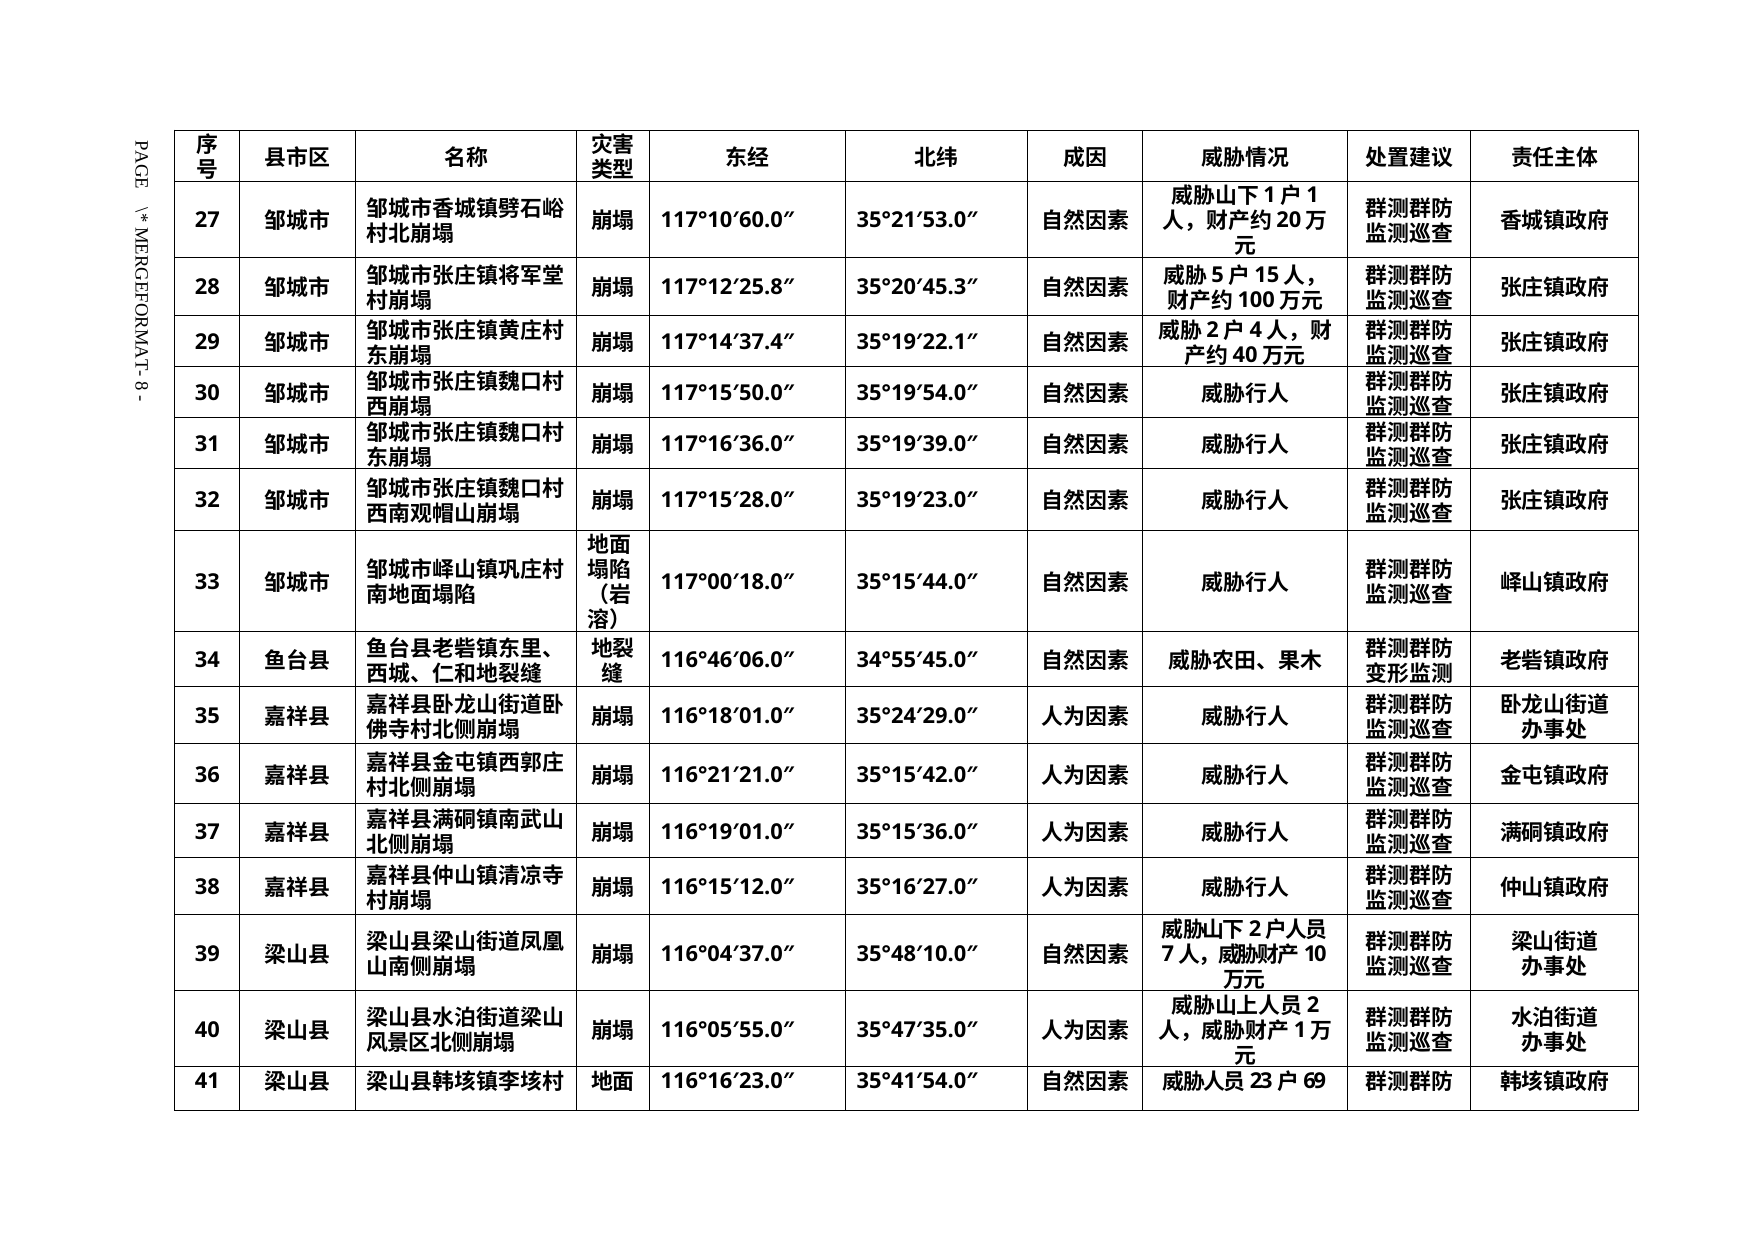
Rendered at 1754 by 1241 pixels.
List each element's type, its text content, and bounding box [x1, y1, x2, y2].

table_cell 32 [175, 469, 239, 529]
table_cell 27 [175, 182, 239, 257]
table_cell 116°15′12.0″ [650, 858, 845, 914]
table_cell 嘉祥县仲山镇清凉寺村崩塌 [356, 858, 576, 914]
table_cell 邹城市张庄镇将军堂村崩塌 [356, 258, 576, 315]
table_cell 39 [175, 915, 239, 990]
table_cell 峄山镇政府 [1471, 531, 1638, 631]
table_cell 地面塌陷（岩溶） [577, 531, 649, 631]
table_cell 群测群防 监测巡查 [1348, 858, 1470, 914]
table_cell 人为因素 [1028, 991, 1142, 1066]
table_cell 邹城市 [240, 182, 355, 257]
table_cell 35°48′10.0″ [846, 915, 1027, 990]
table_cell 崩塌 [577, 991, 649, 1066]
table_cell 116°18′01.0″ [650, 687, 845, 743]
table_header 东经 [650, 131, 845, 181]
table_cell 36 [175, 744, 239, 803]
table_cell 35°19′22.1″ [846, 316, 1027, 366]
table_cell 群测群防 监测巡查 [1348, 258, 1470, 315]
table_cell 威胁山下2户人员7人，威胁财产10万元 [1143, 915, 1347, 990]
table_cell 群测群防 监测巡查 [1348, 469, 1470, 529]
table_cell 张庄镇政府 [1471, 418, 1638, 468]
table_cell 35°15′36.0″ [846, 804, 1027, 857]
table_cell 28 [175, 258, 239, 315]
table_cell 威胁行人 [1143, 531, 1347, 631]
table_header 序号 [175, 131, 239, 181]
table_cell 崩塌 [577, 687, 649, 743]
table_cell 自然因素 [1028, 418, 1142, 468]
table_cell 韩垓镇政府 [1471, 1067, 1638, 1110]
table_cell 自然因素 [1028, 1067, 1142, 1110]
table_cell 35°20′45.3″ [846, 258, 1027, 315]
table_cell 人为因素 [1028, 804, 1142, 857]
table_header 北纬 [846, 131, 1027, 181]
table_cell 37 [175, 804, 239, 857]
table_header 名称 [356, 131, 576, 181]
table_cell 威胁山下1户1人，财产约20万元 [1143, 182, 1347, 257]
table_cell 邹城市峄山镇巩庄村南地面塌陷 [356, 531, 576, 631]
table_cell 35°16′27.0″ [846, 858, 1027, 914]
table_cell 群测群防 监测巡查 [1348, 1067, 1470, 1110]
table_cell 群测群防 监测巡查 [1348, 744, 1470, 803]
table_cell 崩塌 [577, 418, 649, 468]
table_cell 30 [175, 367, 239, 417]
table_cell 群测群防 监测巡查 [1348, 804, 1470, 857]
table_cell 地面 塌陷 [577, 1067, 649, 1110]
table_header 县市区 [240, 131, 355, 181]
table_cell 35°47′35.0″ [846, 991, 1027, 1066]
table_cell 邹城市 [240, 531, 355, 631]
table_cell 邹城市张庄镇魏口村西南观帽山崩塌 [356, 469, 576, 529]
table_cell 35°15′42.0″ [846, 744, 1027, 803]
table_cell 116°21′21.0″ [650, 744, 845, 803]
table_cell 崩塌 [577, 367, 649, 417]
table_cell 35°19′23.0″ [846, 469, 1027, 529]
table_cell 威胁行人 [1143, 687, 1347, 743]
table_cell 自然因素 [1028, 915, 1142, 990]
table_cell 威胁行人 [1143, 367, 1347, 417]
table_cell 117°14′37.4″ [650, 316, 845, 366]
table_cell 35°19′39.0″ [846, 418, 1027, 468]
table_cell 邹城市 [240, 367, 355, 417]
table_cell 35°24′29.0″ [846, 687, 1027, 743]
table_cell 29 [175, 316, 239, 366]
table_cell 威胁行人 [1143, 744, 1347, 803]
table_cell 117°00′18.0″ [650, 531, 845, 631]
table_cell 自然因素 [1028, 258, 1142, 315]
table_cell 群测群防 监测巡查 [1348, 316, 1470, 366]
table_cell 梁山街道 办事处 [1471, 915, 1638, 990]
table_cell 邹城市 [240, 469, 355, 529]
table_cell 老砦镇政府 [1471, 632, 1638, 686]
table_cell 邹城市张庄镇魏口村西崩塌 [356, 367, 576, 417]
table_cell 自然因素 [1028, 632, 1142, 686]
table_cell 威胁行人 [1143, 858, 1347, 914]
table_cell 嘉祥县 [240, 804, 355, 857]
table_cell 35°21′53.0″ [846, 182, 1027, 257]
table_cell 116°46′06.0″ [650, 632, 845, 686]
table_cell 群测群防 监测巡查 [1348, 367, 1470, 417]
table_cell 崩塌 [577, 744, 649, 803]
table_cell 35 [175, 687, 239, 743]
table_cell 邹城市张庄镇魏口村东崩塌 [356, 418, 576, 468]
table_cell 38 [175, 858, 239, 914]
table_cell 威胁5户15人，财产约100万元 [1143, 258, 1347, 315]
table_cell 梁山县 [240, 915, 355, 990]
table_cell 香城镇政府 [1471, 182, 1638, 257]
table_cell 梁山县水泊街道梁山风景区北侧崩塌 [356, 991, 576, 1066]
table_cell 116°04′37.0″ [650, 915, 845, 990]
table_cell 35°15′44.0″ [846, 531, 1027, 631]
table_cell 鱼台县 [240, 632, 355, 686]
table_cell 水泊街道 办事处 [1471, 991, 1638, 1066]
table_cell 117°15′50.0″ [650, 367, 845, 417]
table_cell 卧龙山街道 办事处 [1471, 687, 1638, 743]
table_cell 邹城市香城镇劈石峪村北崩塌 [356, 182, 576, 257]
table_cell 崩塌 [577, 258, 649, 315]
table_cell 梁山县韩垓镇李垓村北侧地面塌陷 [356, 1067, 576, 1110]
table_header 责任主体 [1471, 131, 1638, 181]
table_cell 34 [175, 632, 239, 686]
table_cell 人为因素 [1028, 744, 1142, 803]
table_cell 自然因素 [1028, 182, 1142, 257]
table_cell 威胁农田、果木 [1143, 632, 1347, 686]
table_header 成因 [1028, 131, 1142, 181]
table_cell 金屯镇政府 [1471, 744, 1638, 803]
table_cell 梁山县梁山街道凤凰山南侧崩塌 [356, 915, 576, 990]
table_cell 116°05′55.0″ [650, 991, 845, 1066]
table_cell 群测群防 监测巡查 [1348, 182, 1470, 257]
table_cell 崩塌 [577, 915, 649, 990]
table_cell 崩塌 [577, 182, 649, 257]
table_cell 崩塌 [577, 469, 649, 529]
table_cell 威胁人员23户69人，威胁财产360万元 [1143, 1067, 1347, 1110]
table_cell 群测群防 变形监测 [1348, 632, 1470, 686]
table_cell 崩塌 [577, 316, 649, 366]
table_cell 117°16′36.0″ [650, 418, 845, 468]
table_cell 117°15′28.0″ [650, 469, 845, 529]
table_cell 崩塌 [577, 804, 649, 857]
table_cell 群测群防 监测巡查 [1348, 991, 1470, 1066]
table_cell 群测群防 监测巡查 [1348, 915, 1470, 990]
table_cell 群测群防 监测巡查 [1348, 531, 1470, 631]
table_cell 嘉祥县卧龙山街道卧佛寺村北侧崩塌 [356, 687, 576, 743]
table_cell 117°10′60.0″ [650, 182, 845, 257]
table_cell 群测群防 监测巡查 [1348, 687, 1470, 743]
table_cell 117°12′25.8″ [650, 258, 845, 315]
table_cell 张庄镇政府 [1471, 469, 1638, 529]
table_cell 张庄镇政府 [1471, 258, 1638, 315]
table_cell 嘉祥县金屯镇西郭庄村北侧崩塌 [356, 744, 576, 803]
table_cell 群测群防 监测巡查 [1348, 418, 1470, 468]
table_cell 自然因素 [1028, 316, 1142, 366]
table_cell 33 [175, 531, 239, 631]
table_cell 116°16′23.0″ [650, 1067, 845, 1110]
table_cell 嘉祥县满硐镇南武山北侧崩塌 [356, 804, 576, 857]
table_cell 威胁行人 [1143, 804, 1347, 857]
table_cell 116°19′01.0″ [650, 804, 845, 857]
table_cell 邹城市 [240, 316, 355, 366]
table_header 威胁情况 [1143, 131, 1347, 181]
table_header 灾害 类型 [577, 131, 649, 181]
table_cell 崩塌 [577, 858, 649, 914]
table_cell 威胁行人 [1143, 469, 1347, 529]
table_cell 35°41′54.0″ [846, 1067, 1027, 1110]
table_cell 人为因素 [1028, 687, 1142, 743]
table_cell 嘉祥县 [240, 744, 355, 803]
table_cell 邹城市 [240, 418, 355, 468]
table_cell 张庄镇政府 [1471, 367, 1638, 417]
table_cell 自然因素 [1028, 469, 1142, 529]
table_cell 张庄镇政府 [1471, 316, 1638, 366]
table_cell 鱼台县老砦镇东里、西城、仁和地裂缝 [356, 632, 576, 686]
table_cell 邹城市 [240, 258, 355, 315]
table_cell 威胁2户4人，财产约40万元 [1143, 316, 1347, 366]
table_cell 威胁行人 [1143, 418, 1347, 468]
table_cell 邹城市张庄镇黄庄村东崩塌 [356, 316, 576, 366]
table_cell 满硐镇政府 [1471, 804, 1638, 857]
table_header 处置建议 [1348, 131, 1470, 181]
table_cell 35°19′54.0″ [846, 367, 1027, 417]
table_cell 自然因素 [1028, 367, 1142, 417]
table_cell 31 [175, 418, 239, 468]
table_cell 嘉祥县 [240, 687, 355, 743]
table_cell 人为因素 [1028, 858, 1142, 914]
table_cell 梁山县 [240, 991, 355, 1066]
table_cell 地裂缝 [577, 632, 649, 686]
table_cell 40 [175, 991, 239, 1066]
table_cell 41 [175, 1067, 239, 1110]
table_cell 自然因素 [1028, 531, 1142, 631]
table_cell 嘉祥县 [240, 858, 355, 914]
table_cell 梁山县 [240, 1067, 355, 1110]
table_cell 威胁山上人员2人，威胁财产1万元 [1143, 991, 1347, 1066]
table_cell 34°55′45.0″ [846, 632, 1027, 686]
table_cell 仲山镇政府 [1471, 858, 1638, 914]
